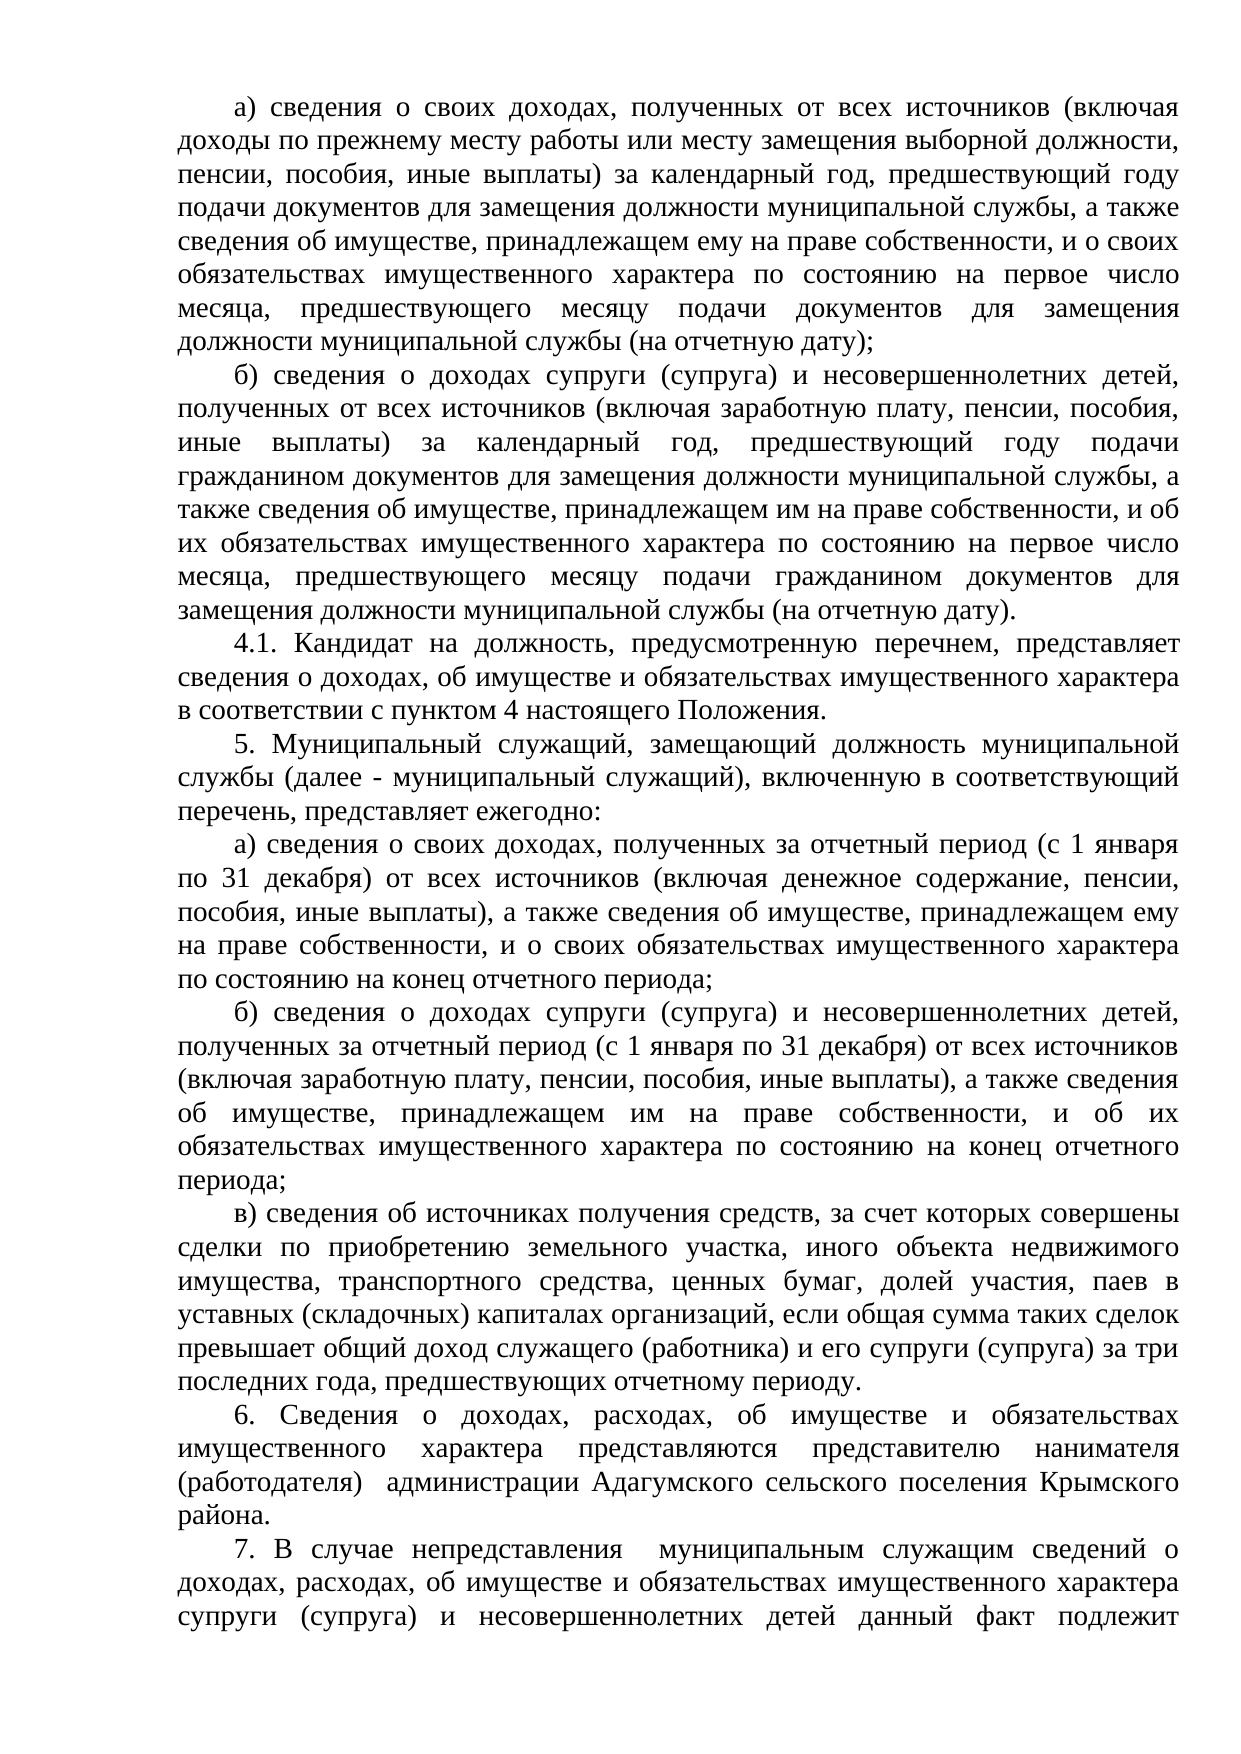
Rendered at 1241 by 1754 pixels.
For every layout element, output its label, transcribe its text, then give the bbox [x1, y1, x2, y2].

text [177, 1531, 1180, 1632]
text а) сведения о своих доходах, полученных от всех источников (включая доходы по прежнему месту работы или месту замещения выборной должности, пенсии, пособия, иные выплаты) за календарный год, предшествующий году подачи документов для замещения должности муниципальной службы, а также сведения об имуществе, принадлежащем ему на праве собственности, и о своих обязательствах имущественного характера по состоянию на первое число месяца, предшествующего месяцу подачи документов для замещения должности муниципальной службы (на отчетную дату); [177, 89, 1180, 357]
text 5. Муниципальный служащий, замещающий должность муниципальной службы (далее - муниципальный служащий), включенную в соответствующий перечень, представляет ежегодно: [177, 726, 1180, 827]
text 6. Сведения о доходах, расходах, об имуществе и обязательствах имущественного характера представляются представителю нанимателя (работодателя) администрации Адагумского сельского поселения Крымского района. [177, 1397, 1180, 1531]
text б) сведения о доходах супруги (супруга) и несовершеннолетних детей, полученных за отчетный период (с 1 января по 31 декабря) от всех источников (включая заработную плату, пенсии, пособия, иные выплаты), а также сведения об имуществе, принадлежащем им на праве собственности, и об их обязательствах имущественного характера по состоянию на конец отчетного периода; [177, 994, 1180, 1196]
text в) сведения об источниках получения средств, за счет которых совершены сделки по приобретению земельного участка, иного объекта недвижимого имущества, транспортного средства, ценных бумаг, долей участия, паев в уставных (складочных) капиталах организаций, если общая сумма таких сделок превышает общий доход служащего (работника) и его супруги (супруга) за три последних года, предшествующих отчетному периоду. [177, 1196, 1180, 1397]
text а) сведения о своих доходах, полученных за отчетный период (с 1 января по 31 декабря) от всех источников (включая денежное содержание, пенсии, пособия, иные выплаты), а также сведения об имуществе, принадлежащем ему на праве собственности, и о своих обязательствах имущественного характера по состоянию на конец отчетного периода; [177, 827, 1180, 994]
text 4.1. Кандидат на должность, предусмотренную перечнем, представляет сведения о доходах, об имуществе и обязательствах имущественного характера в соответствии с пунктом 4 настоящего Положения. [177, 625, 1180, 726]
text б) сведения о доходах супруги (супруга) и несовершеннолетних детей, полученных от всех источников (включая заработную плату, пенсии, пособия, иные выплаты) за календарный год, предшествующий году подачи гражданином документов для замещения должности муниципальной службы, а также сведения об имуществе, принадлежащем им на праве собственности, и об их обязательствах имущественного характера по состоянию на первое число месяца, предшествующего месяцу подачи гражданином документов для замещения должности муниципальной службы (на отчетную дату). [177, 357, 1180, 625]
